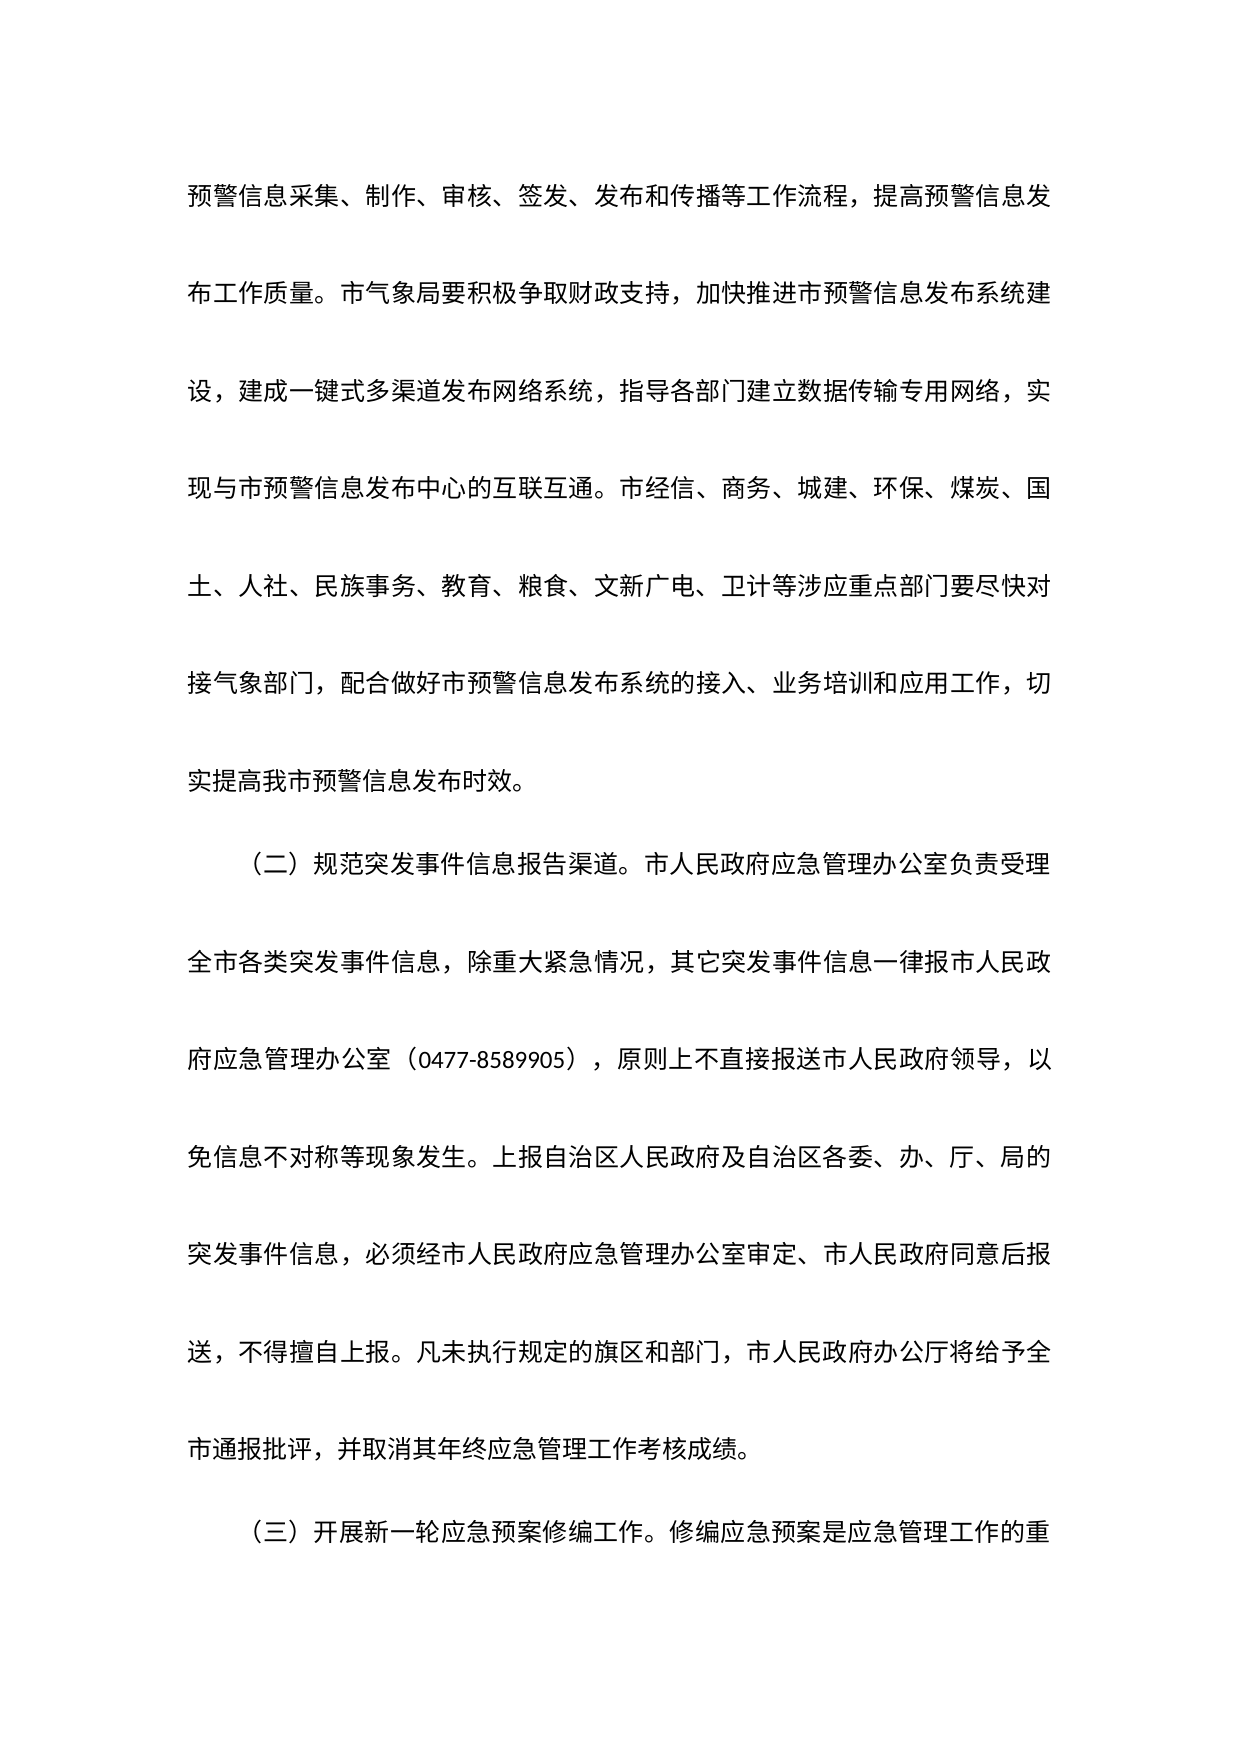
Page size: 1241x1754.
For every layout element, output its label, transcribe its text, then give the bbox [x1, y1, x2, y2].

text （二）规范突发事件信息报告渠道。市人民政府应急管理办公室负责受理全市各类突发事件信息，除重大紧急情况，其它突发事件信息一律报市人民政府应急管理办公室（0477-8589905），原则上不直接报送市人民政府领导，以免信息不对称等现象发生。上报自治区人民政府及自治区各委、办、厅、局的突发事件信息，必须经市人民政府应急管理办公室审定、市人民政府同意后报送，不得擅自上报。凡未执行规定的旗区和部门，市人民政府办公厅将给予全市通报批评，并取消其年终应急管理工作考核成绩。 [187, 830, 1053, 1480]
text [187, 1498, 1053, 1563]
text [187, 162, 1053, 812]
